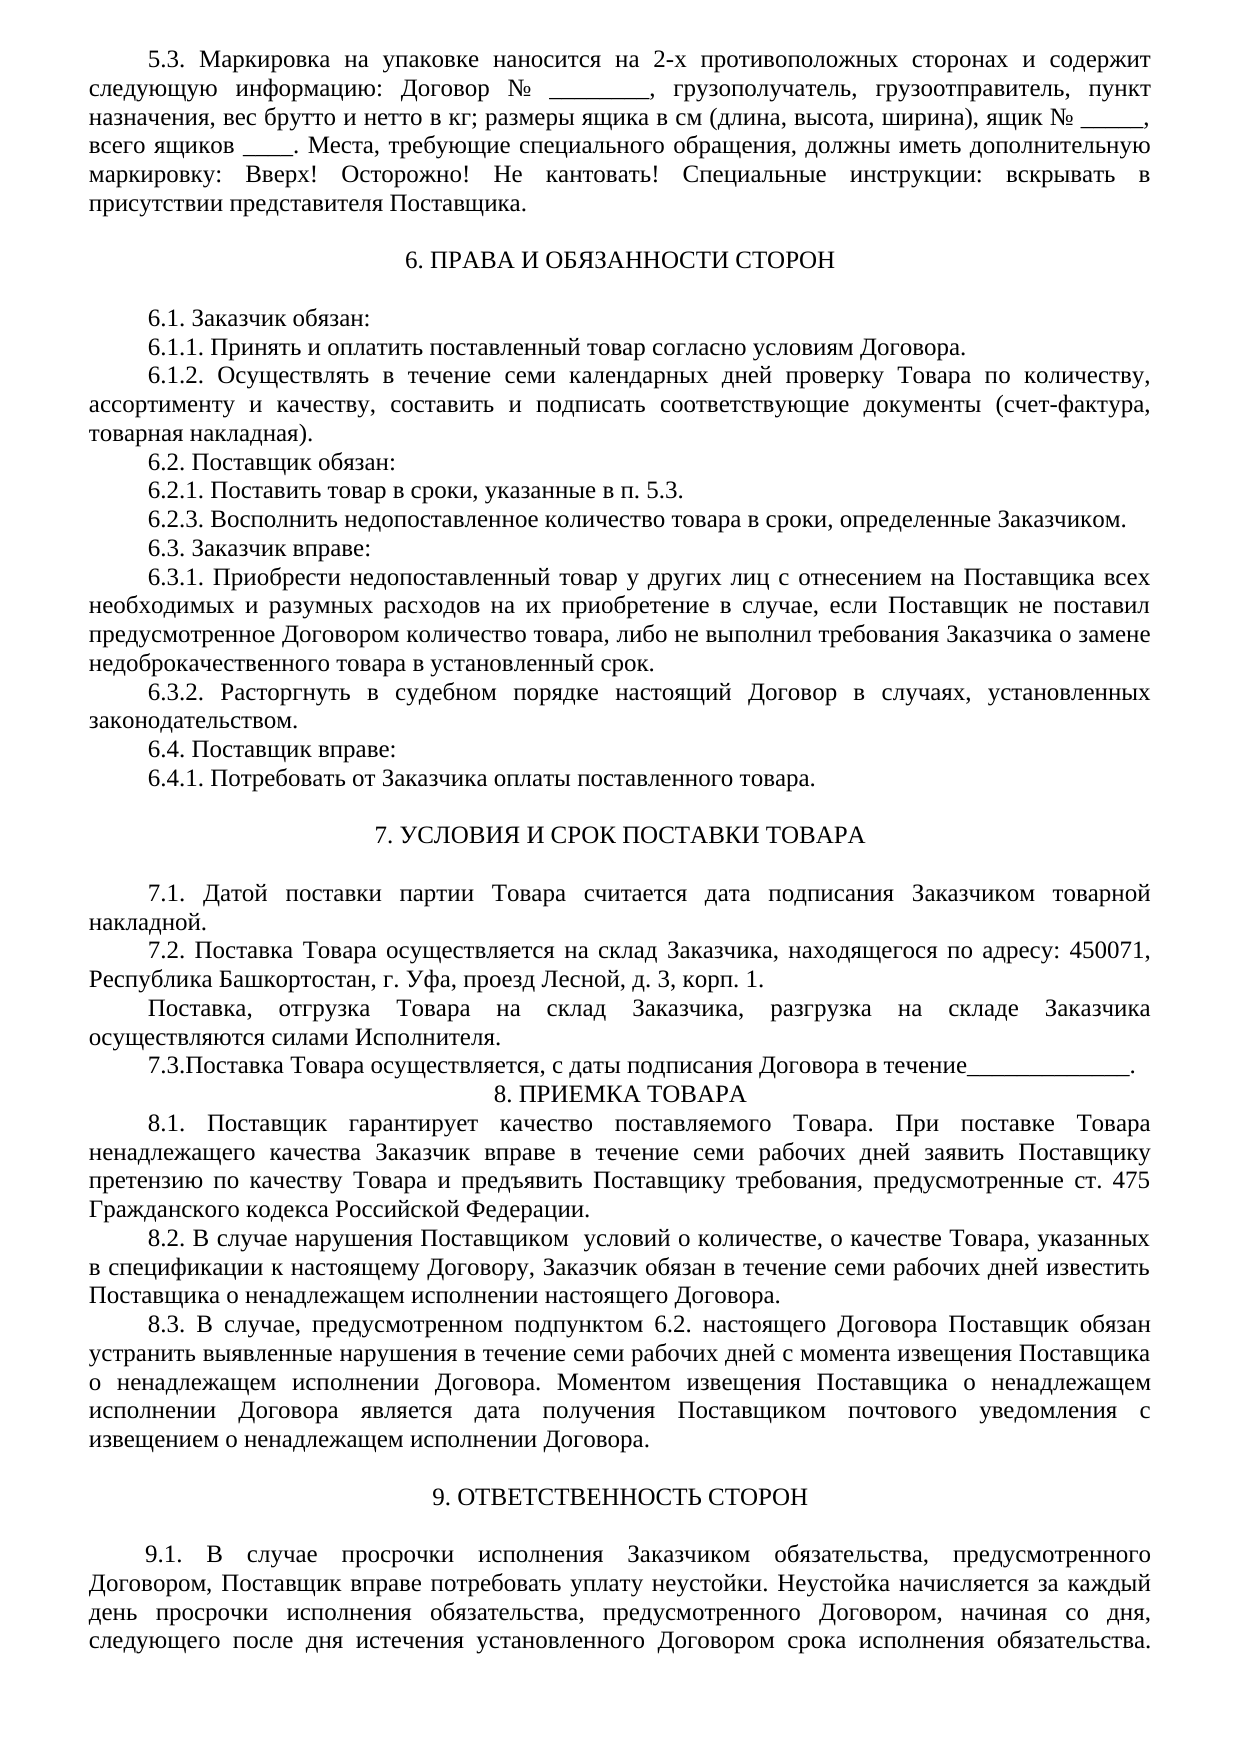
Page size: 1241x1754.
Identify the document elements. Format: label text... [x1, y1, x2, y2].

text Поставка, отгрузка Товара на склад Заказчика, разгрузка на складе Заказчика осуществляются силами Исполнителя. [89, 993, 1152, 1051]
text 6.1. Заказчик обязан: [89, 303, 1152, 332]
text 6.3.1. Приобрести недопоставленный товар у других лиц с отнесением на Поставщика всех необходимых и разумных расходов на их приобретение в случае, если Поставщик не поставил предусмотренное Договором количество товара, либо не выполнил требования Заказчика о замене недоброкачественного товара в установленный срок. [89, 562, 1152, 677]
text 7.2. Поставка Товара осуществляется на склад Заказчика, находящегося по адресу: 450071, Республика Башкортостан, г. Уфа, проезд Лесной, д. 3, корп. 1. [89, 936, 1152, 993]
text 6.3. Заказчик вправе: [89, 533, 1152, 562]
text 7.1. Датой поставки партии Товара считается дата подписания Заказчиком товарной накладной. [89, 878, 1152, 936]
text 6.3.2. Расторгнуть в судебном порядке настоящий Договор в случаях, установленных законодательством. [89, 677, 1152, 734]
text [89, 1539, 1152, 1654]
text 7.3.Поставка Товара осуществляется, с даты подписания Договора в течение_____________. [89, 1051, 1152, 1079]
text 6.2. Поставщик обязан: [89, 447, 1152, 476]
text 6.2.1. Поставить товар в сроки, указанные в п. 5.3. [89, 476, 1152, 504]
text 9. ОТВЕТСТВЕННОСТЬ СТОРОН [89, 1482, 1152, 1511]
text 7. УСЛОВИЯ И СРОК ПОСТАВКИ ТОВАРА [89, 821, 1152, 849]
text 6.4.1. Потребовать от Заказчика оплаты поставленного товара. [89, 763, 1152, 792]
text 5.3. Маркировка на упаковке наносится на 2-х противоположных сторонах и содержит следующую информацию: Договор № ________, грузополучатель, грузоотправитель, пункт назначения, вес брутто и нетто в кг; размеры ящика в см (длина, высота, ширина), ящик № _____, всего ящиков ____. Места, требующие специального обращения, должны иметь дополнительную маркировку: Вверх! Осторожно! Не кантовать! Специальные инструкции: вскрывать в присутствии представителя Поставщика. [89, 44, 1152, 217]
text 8.2. В случае нарушения Поставщиком условий о количестве, о качестве Товара, указанных в спецификации к настоящему Договору, Заказчик обязан в течение семи рабочих дней известить Поставщика о ненадлежащем исполнении настоящего Договора. [89, 1223, 1152, 1309]
text 6. ПРАВА И ОБЯЗАННОСТИ СТОРОН [89, 246, 1152, 274]
text 6.1.1. Принять и оплатить поставленный товар согласно условиям Договора. [89, 332, 1152, 361]
text 6.2.3. Восполнить недопоставленное количество товара в сроки, определенные Заказчиком. [89, 504, 1152, 533]
text 6.4. Поставщик вправе: [89, 734, 1152, 763]
text 8. ПРИЕМКА ТОВАРА [89, 1079, 1152, 1108]
text 8.1. Поставщик гарантирует качество поставляемого Товара. При поставке Товара ненадлежащего качества Заказчик вправе в течение семи рабочих дней заявить Поставщику претензию по качеству Товара и предъявить Поставщику требования, предусмотренные ст. 475 Гражданского кодекса Российской Федерации. [89, 1108, 1152, 1223]
text 6.1.2. Осуществлять в течение семи календарных дней проверку Товара по количеству, ассортименту и качеству, составить и подписать соответствующие документы (счет-фактура, товарная накладная). [89, 361, 1152, 447]
text 8.3. В случае, предусмотренном подпунктом 6.2. настоящего Договора Поставщик обязан устранить выявленные нарушения в течение семи рабочих дней с момента извещения Поставщика о ненадлежащем исполнении Договора. Моментом извещения Поставщика о ненадлежащем исполнении Договора является дата получения Поставщиком почтового уведомления с извещением о ненадлежащем исполнении Договора. [89, 1309, 1152, 1453]
